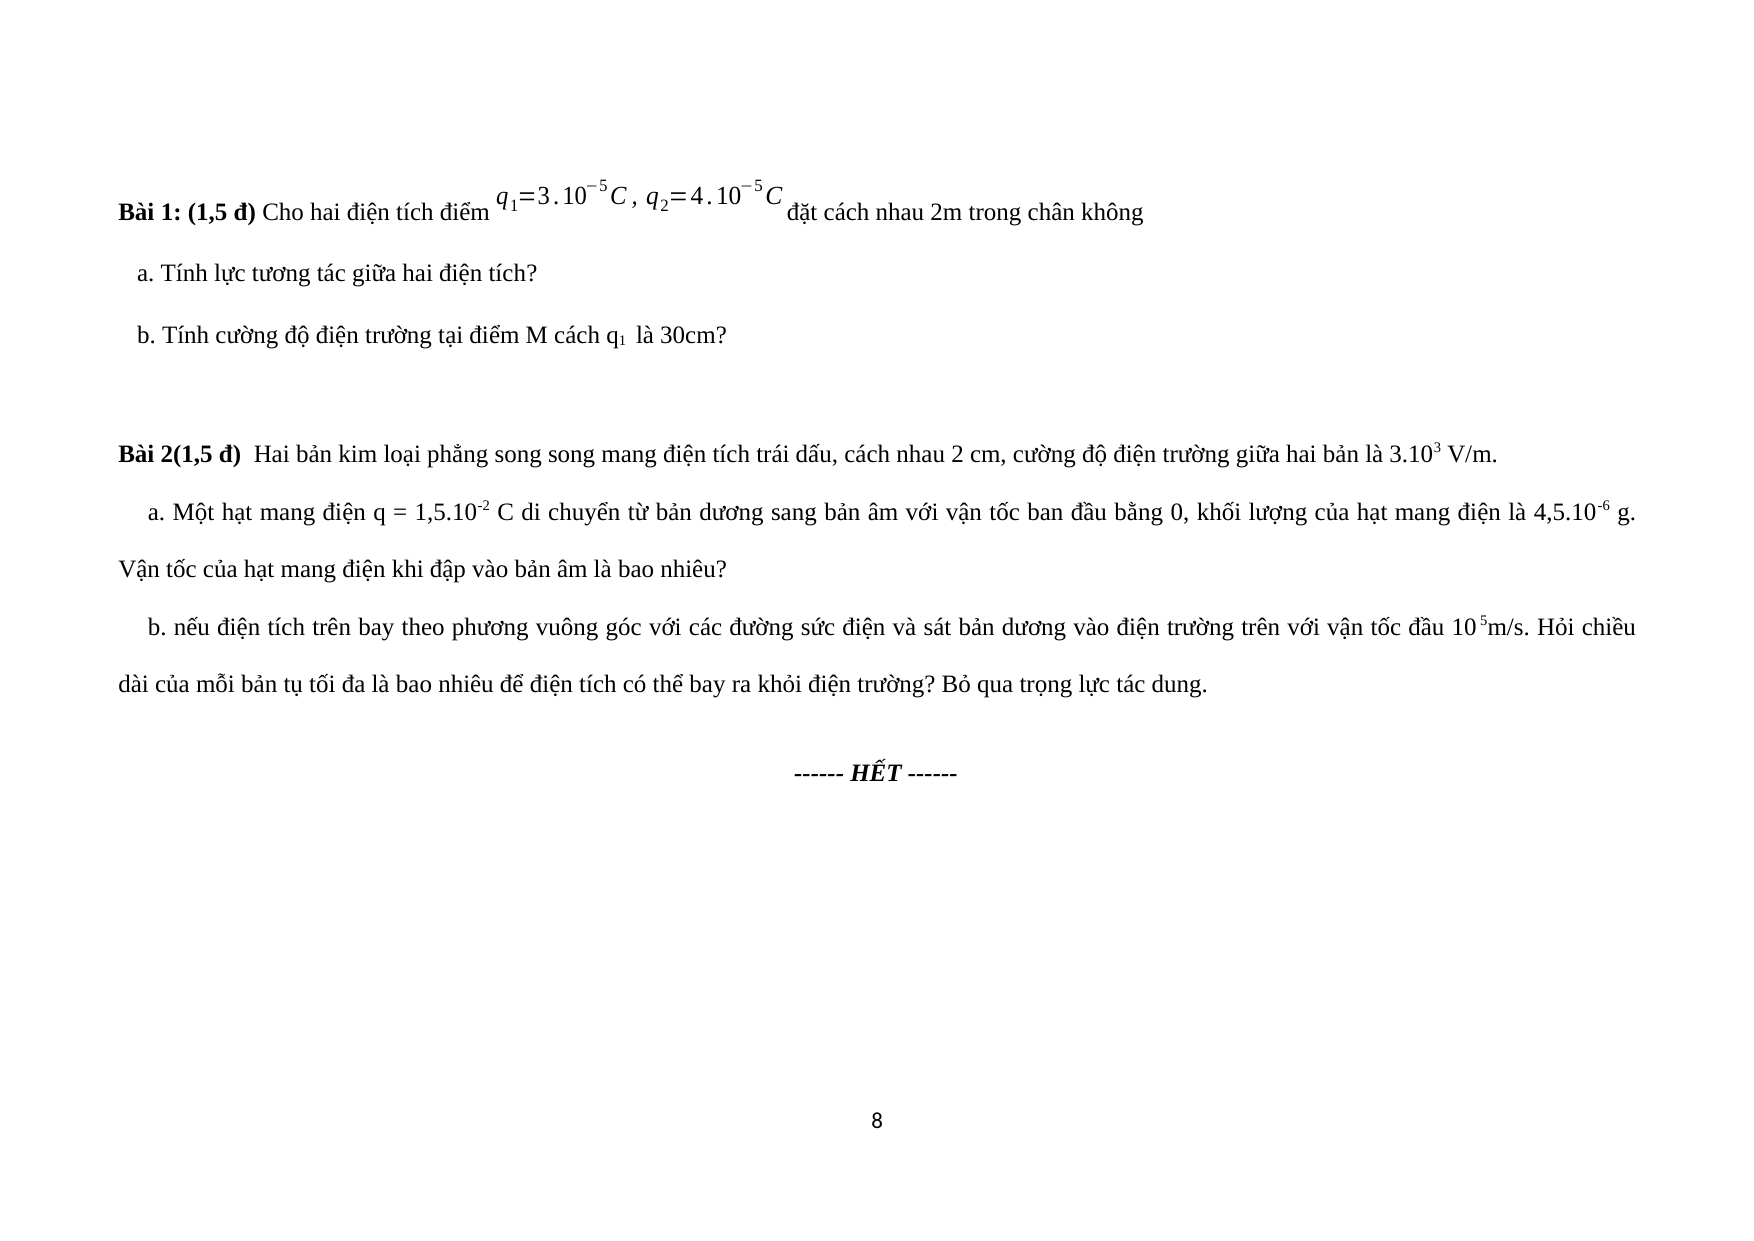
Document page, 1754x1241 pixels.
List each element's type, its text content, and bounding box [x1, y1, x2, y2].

text ------ HẾT ------ [118, 758, 1636, 786]
text b. Tính cường độ điện trường tại điểm M cách q1 là 30cm? [118, 320, 1636, 349]
text Bài 2(1,5 đ) Hai bản kim loại phẳng song song mang điện tích trái dấu, cách nhau 2 cm, cường độ điện trường giữa hai bản là 3.103 V/m. [118, 439, 1636, 468]
text a. Tính lực tương tác giữa hai điện tích? [118, 258, 1636, 287]
text a. Một hạt mang điện q = 1,5.10-2 C di chuyển từ bản dương sang bản âm với vận tốc ban đầu bằng 0, khối lượng của hạt mang điện là 4,5.10-6 g. Vận tốc của hạt mang điện khi đập vào bản âm là bao nhiêu? [118, 497, 1636, 583]
text b. nếu điện tích trên bay theo phương vuông góc với các đường sức điện và sát bản dương vào điện trường trên với vận tốc đầu 105m/s. Hỏi chiều dài của mỗi bản tụ tối đa là bao nhiêu để điện tích có thể bay ra khỏi điện trường? Bỏ qua trọng lực tác dung. [118, 612, 1636, 698]
text Bài 1: (1,5 đ) Cho hai điện tích điểm đặt cách nhau 2m trong chân không [118, 177, 1636, 225]
